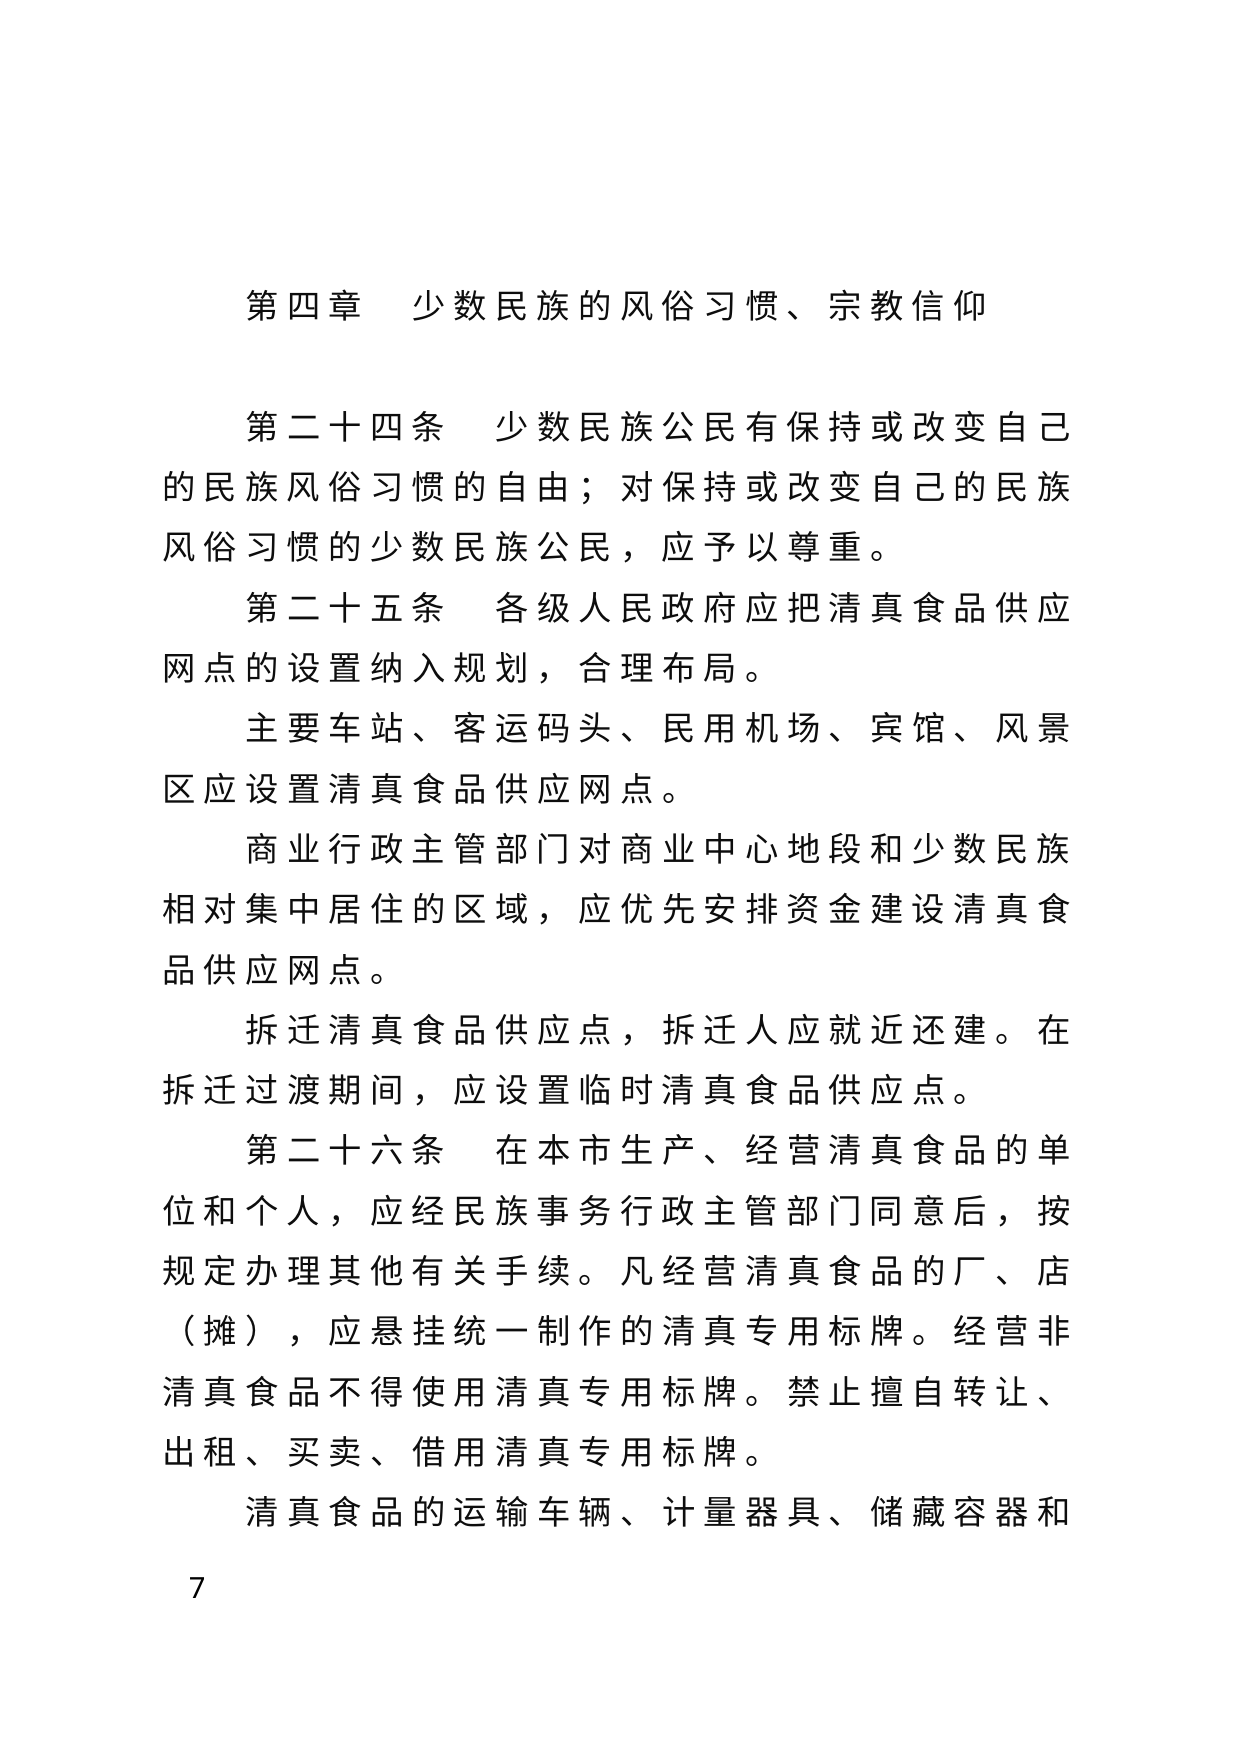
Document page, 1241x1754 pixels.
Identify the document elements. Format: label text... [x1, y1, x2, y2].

text 拆迁清真食品供应点，拆迁人应就近还建。在拆迁过渡期间，应设置临时清真食品供应点。 [162, 998, 1078, 1118]
text 主要车站、客运码头、民用机场、宾馆、风景区应设置清真食品供应网点。 [162, 696, 1078, 817]
text 第二十四条 少数民族公民有保持或改变自己的民族风俗习惯的自由；对保持或改变自己的民族风俗习惯的少数民族公民，应予以尊重。 [162, 394, 1078, 575]
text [162, 1480, 1078, 1540]
text 商业行政主管部门对商业中心地段和少数民族相对集中居住的区域，应优先安排资金建设清真食品供应网点。 [162, 817, 1078, 998]
text 第二十五条 各级人民政府应把清真食品供应网点的设置纳入规划，合理布局。 [162, 575, 1078, 696]
text 第二十六条 在本市生产、经营清真食品的单位和个人，应经民族事务行政主管部门同意后，按规定办理其他有关手续。凡经营清真食品的厂、店（摊），应悬挂统一制作的清真专用标牌。经营非清真食品不得使用清真专用标牌。禁止擅自转让、出租、买卖、借用清真专用标牌。 [162, 1118, 1078, 1480]
text 第四章 少数民族的风俗习惯、宗教信仰 [162, 274, 1078, 334]
